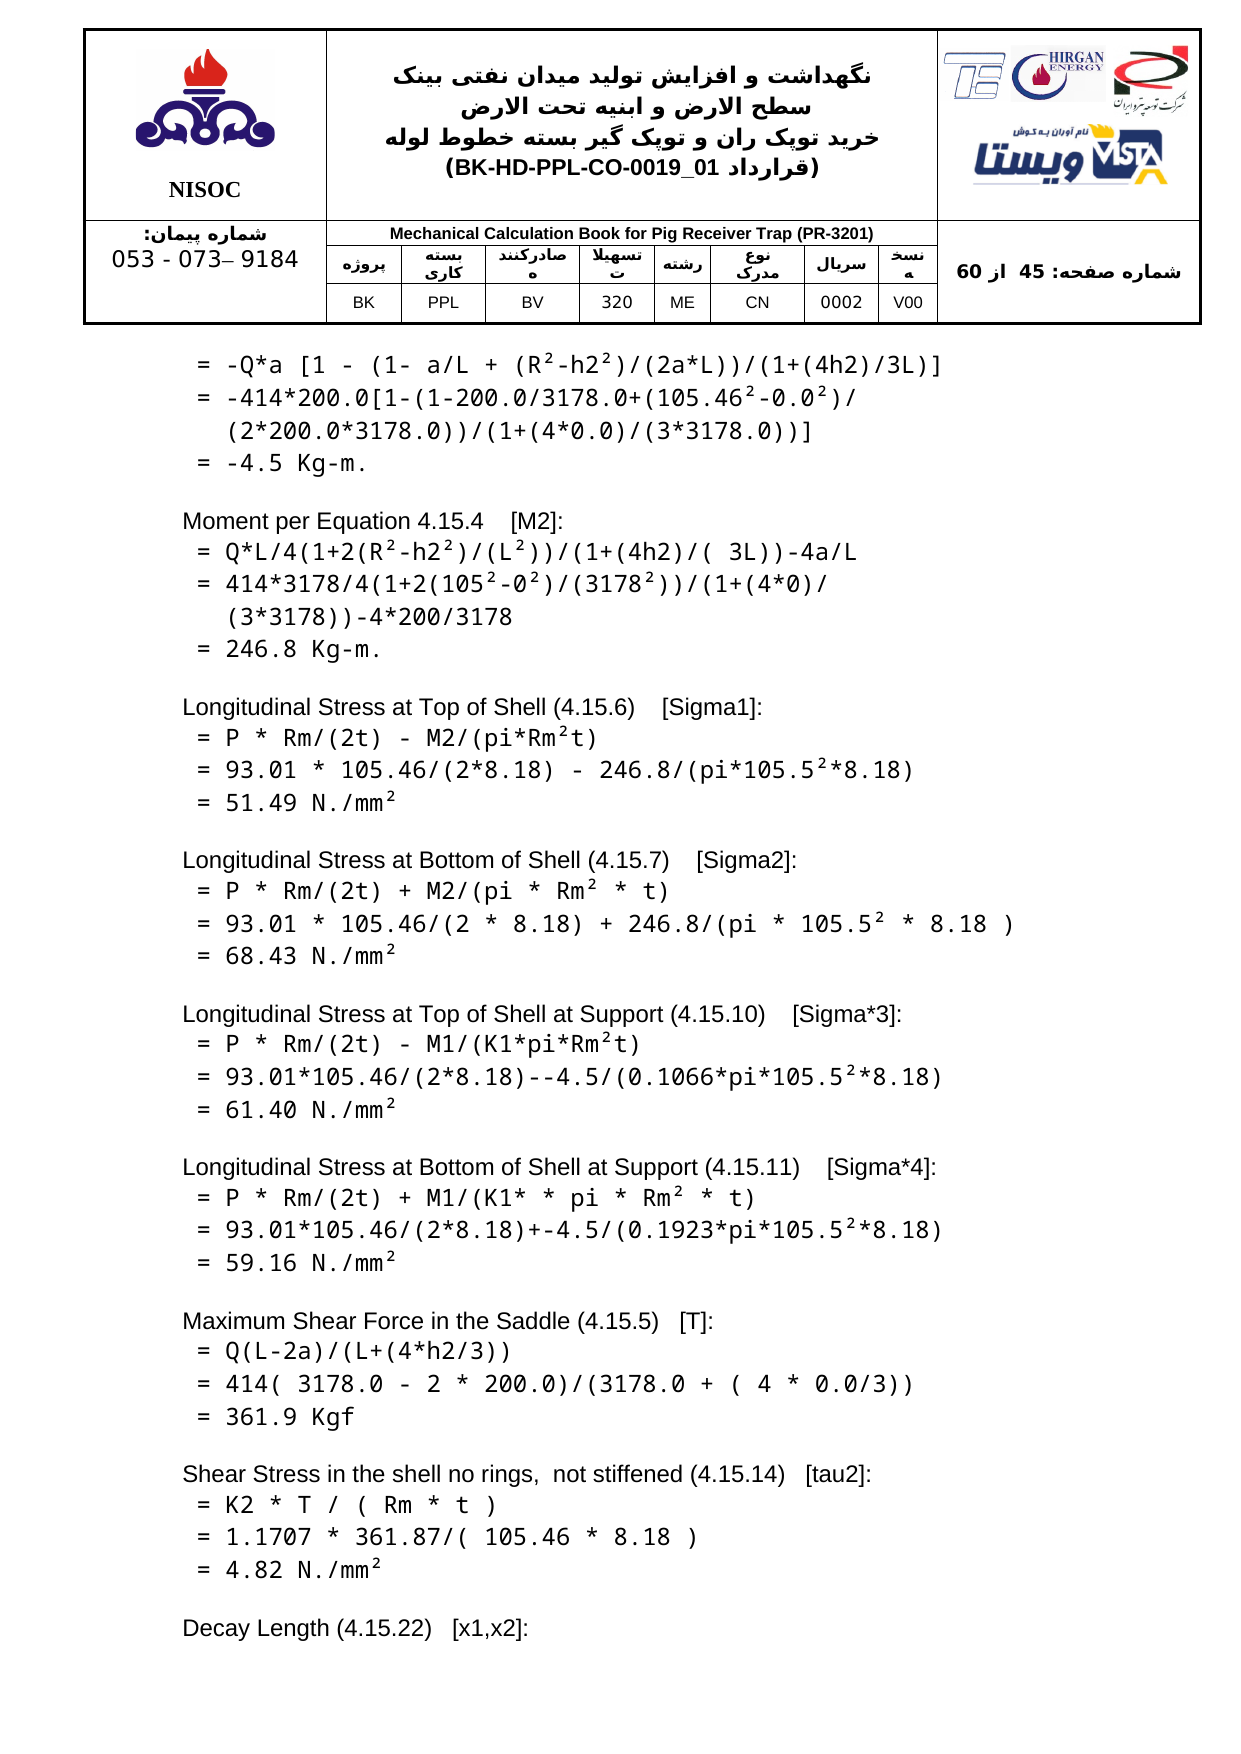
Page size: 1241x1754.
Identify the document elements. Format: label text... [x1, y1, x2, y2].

text = 361.9 Kgf [139, 1399, 1146, 1432]
text (2*200.0*3178.0))/(1+(4*0.0)/(3*3178.0))] [139, 413, 1146, 446]
text = 93.01 * 105.46/(2 * 8.18) + 246.8/(pi * 105.5² * 8.18 ) [139, 906, 1146, 939]
text Longitudinal Stress at Top of Shell (4.15.6) [Sigma1]: [139, 693, 1146, 720]
text = -414*200.0[1-(1-200.0/3178.0+(105.46²-0.0²)/ [139, 381, 1146, 413]
text Longitudinal Stress at Top of Shell at Support (4.15.10) [Sigma*3]: [139, 1000, 1146, 1027]
text Longitudinal Stress at Bottom of Shell at Support (4.15.11) [Sigma*4]: [139, 1153, 1146, 1181]
text Longitudinal Stress at Bottom of Shell (4.15.7) [Sigma2]: [139, 846, 1146, 874]
text = P * Rm/(2t) - M2/(pi*Rm²t) [139, 720, 1146, 753]
text = 93.01*105.46/(2*8.18)+-4.5/(0.1923*pi*105.5²*8.18) [139, 1213, 1146, 1246]
picture [1113, 45, 1189, 117]
picture [972, 124, 1168, 185]
text = 1.1707 * 361.87/( 105.46 * 8.18 ) [139, 1520, 1146, 1553]
text = 414*3178/4(1+2(105²-0²)/(3178²))/(1+(4*0)/ [139, 567, 1146, 599]
text = Q*L/4(1+2(R²-h2²)/(L²))/(1+(4h2)/( 3L))-4a/L [139, 534, 1146, 567]
text = 51.49 N./mm² [139, 786, 1146, 818]
text = -4.5 Kg-m. [139, 446, 1146, 479]
picture [1010, 45, 1106, 102]
text = Q(L-2a)/(L+(4*h2/3)) [139, 1334, 1146, 1367]
text = K2 * T / ( Rm * t ) [139, 1488, 1146, 1520]
text = 68.43 N./mm² [139, 939, 1146, 972]
text Maximum Shear Force in the Saddle (4.15.5) [T]: [139, 1307, 1146, 1334]
text Decay Length (4.15.22) [x1,x2]: [139, 1613, 1146, 1641]
text = 93.01 * 105.46/(2*8.18) - 246.8/(pi*105.5²*8.18) [139, 753, 1146, 786]
text = P * Rm/(2t) + M2/(pi * Rm² * t) [139, 874, 1146, 906]
text Moment per Equation 4.15.4 [M2]: [139, 507, 1146, 534]
text = -Q*a [1 - (1- a/L + (R²-h2²)/(2a*L))/(1+(4h2)/3L)] [139, 348, 1146, 381]
text = 61.40 N./mm² [139, 1092, 1146, 1125]
text = 93.01*105.46/(2*8.18)--4.5/(0.1066*pi*105.5²*8.18) [139, 1060, 1146, 1092]
text = P * Rm/(2t) + M1/(K1* * pi * Rm² * t) [139, 1181, 1146, 1213]
text Shear Stress in the shell no rings, not stiffened (4.15.14) [tau2]: [139, 1460, 1146, 1488]
text = 4.82 N./mm² [139, 1553, 1146, 1585]
text = 59.16 N./mm² [139, 1246, 1146, 1278]
picture [135, 49, 275, 151]
text (3*3178))-4*200/3178 [139, 599, 1146, 632]
text = P * Rm/(2t) - M1/(K1*pi*Rm²t) [139, 1027, 1146, 1060]
text = 246.8 Kg-m. [139, 632, 1146, 665]
text = 414( 3178.0 - 2 * 200.0)/(3178.0 + ( 4 * 0.0/3)) [139, 1367, 1146, 1399]
